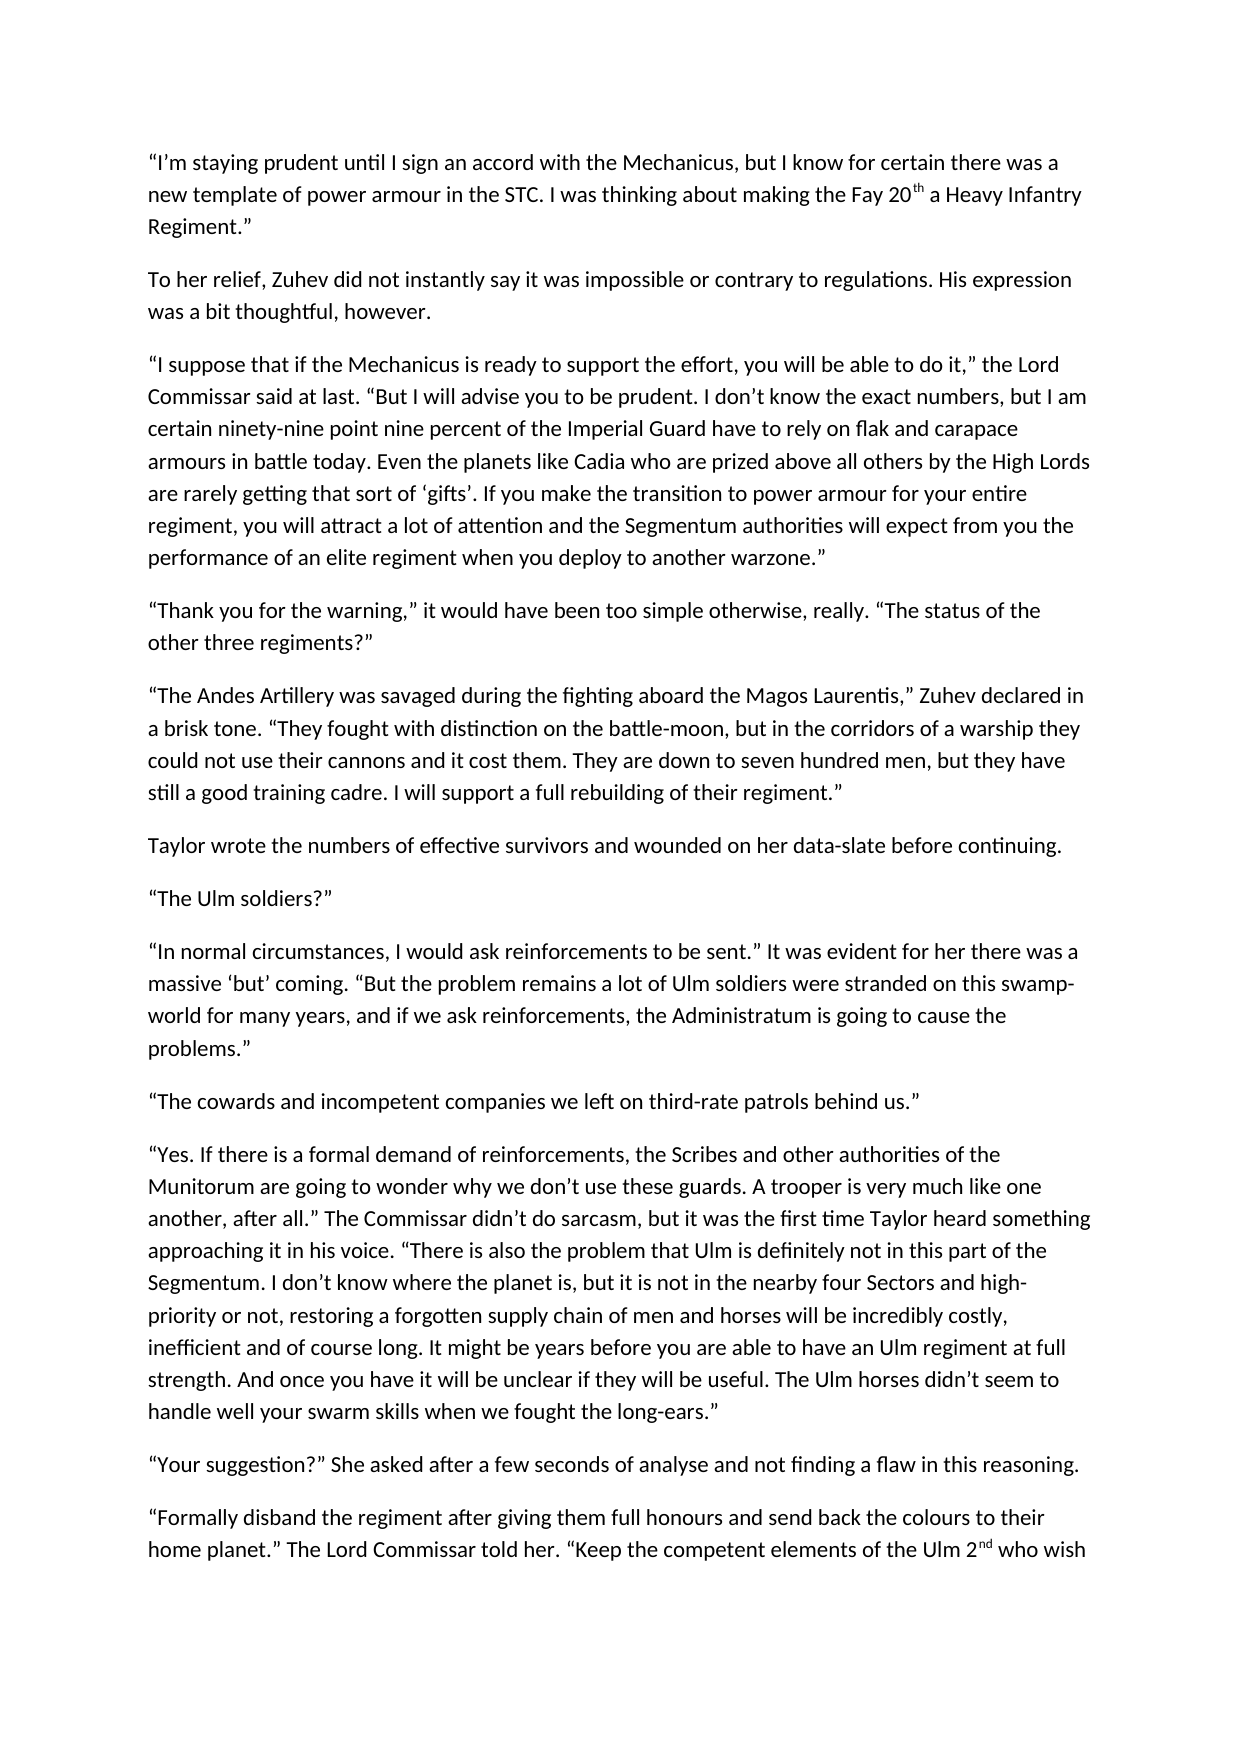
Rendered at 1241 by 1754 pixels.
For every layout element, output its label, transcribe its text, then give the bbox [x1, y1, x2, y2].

text “I suppose that if the Mechanicus is ready to support the effort, you will be able to do it,” the Lord Commissar said at last. “But I will advise you to be prudent. I don’t know the exact numbers, but I am certain ninety-nine point nine percent of the Imperial Guard have to rely on flak and carapace armours in battle today. Even the planets like Cadia who are prized above all others by the High Lords are rarely getting that sort of ‘gifts’. If you make the transition to power armour for your entire regiment, you will attract a lot of attention and the Segmentum authorities will expect from you the performance of an elite regiment when you deploy to another warzone.” [148, 350, 1093, 571]
text “The Ulm soldiers?” [148, 884, 1093, 912]
text “Your suggestion?” She asked after a few seconds of analyse and not finding a flaw in this reasoning. [148, 1450, 1093, 1478]
text “The cowards and incompetent companies we left on third-rate patrols behind us.” [148, 1087, 1093, 1115]
text “In normal circumstances, I would ask reinforcements to be sent.” It was evident for her there was a massive ‘but’ coming. “But the problem remains a lot of Ulm soldiers were stranded on this swamp-world for many years, and if we ask reinforcements, the Administratum is going to cause the problems.” [148, 937, 1093, 1062]
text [148, 1503, 1093, 1563]
text “Thank you for the warning,” it would have been too simple otherwise, really. “The status of the other three regiments?” [148, 596, 1093, 657]
text “Yes. If there is a formal demand of reinforcements, the Scribes and other authorities of the Munitorum are going to wonder why we don’t use these guards. A trooper is very much like one another, after all.” The Commissar didn’t do sarcasm, but it was the first time Taylor heard something approaching it in his voice. “There is also the problem that Ulm is definitely not in this part of the Segmentum. I don’t know where the planet is, but it is not in the nearby four Sectors and high-priority or not, restoring a forgotten supply chain of men and horses will be incredibly costly, inefficient and of course long. It might be years before you are able to have an Ulm regiment at full strength. And once you have it will be unclear if they will be useful. The Ulm horses didn’t seem to handle well your swarm skills when we fought the long-ears.” [148, 1140, 1093, 1425]
text Taylor wrote the numbers of effective survivors and wounded on her data-slate before continuing. [148, 831, 1093, 859]
text “The Andes Artillery was savaged during the fighting aboard the Magos Laurentis,” Zuhev declared in a brisk tone. “They fought with distinction on the battle-moon, but in the corridors of a warship they could not use their cannons and it cost them. They are down to seven hundred men, but they have still a good training cadre. I will support a full rebuilding of their regiment.” [148, 682, 1093, 806]
text “I’m staying prudent until I sign an accord with the Mechanicus, but I know for certain there was a new template of power armour in the STC. I was thinking about making the Fay 20th a Heavy Infantry Regiment.” [148, 148, 1093, 240]
text To her relief, Zuhev did not instantly say it was impossible or contrary to regulations. His expression was a bit thoughtful, however. [148, 265, 1093, 325]
